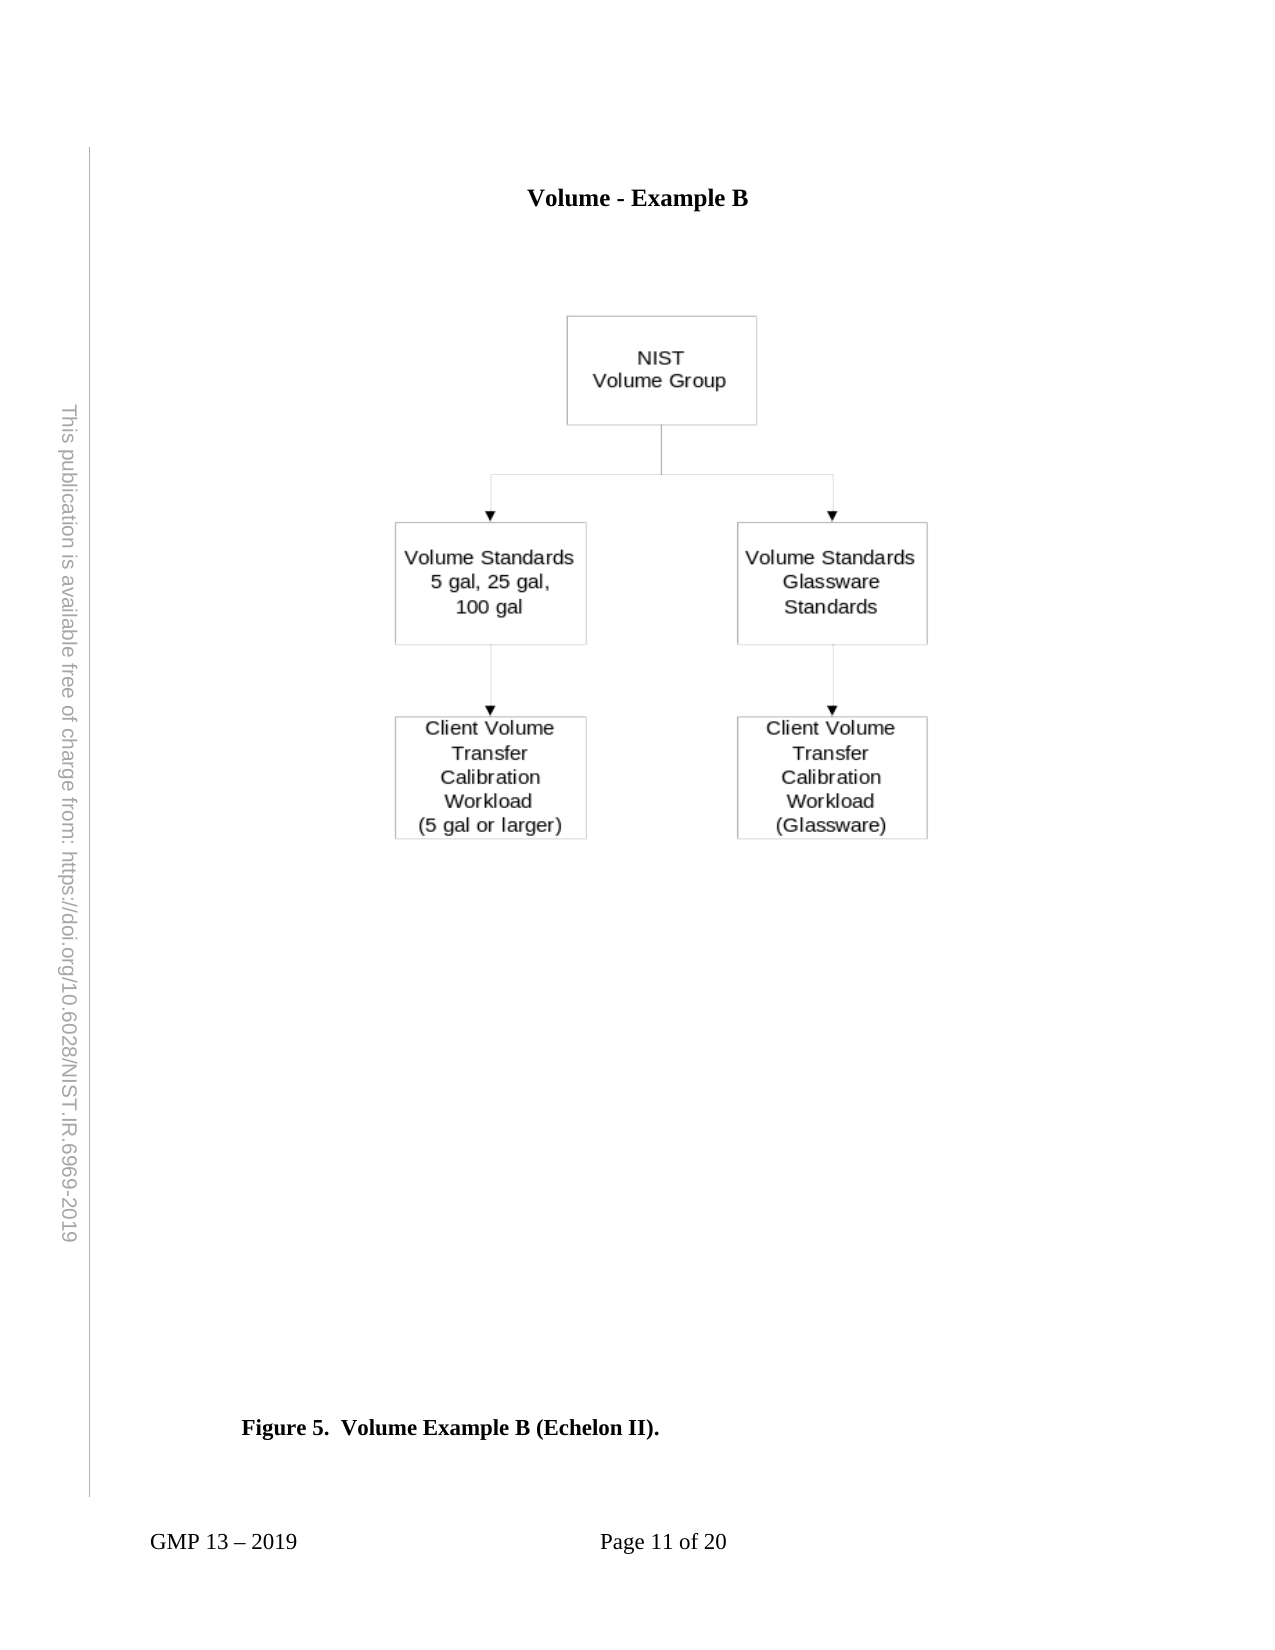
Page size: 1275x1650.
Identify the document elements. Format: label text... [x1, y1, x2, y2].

title Volume - Example B [150, 183, 1125, 211]
